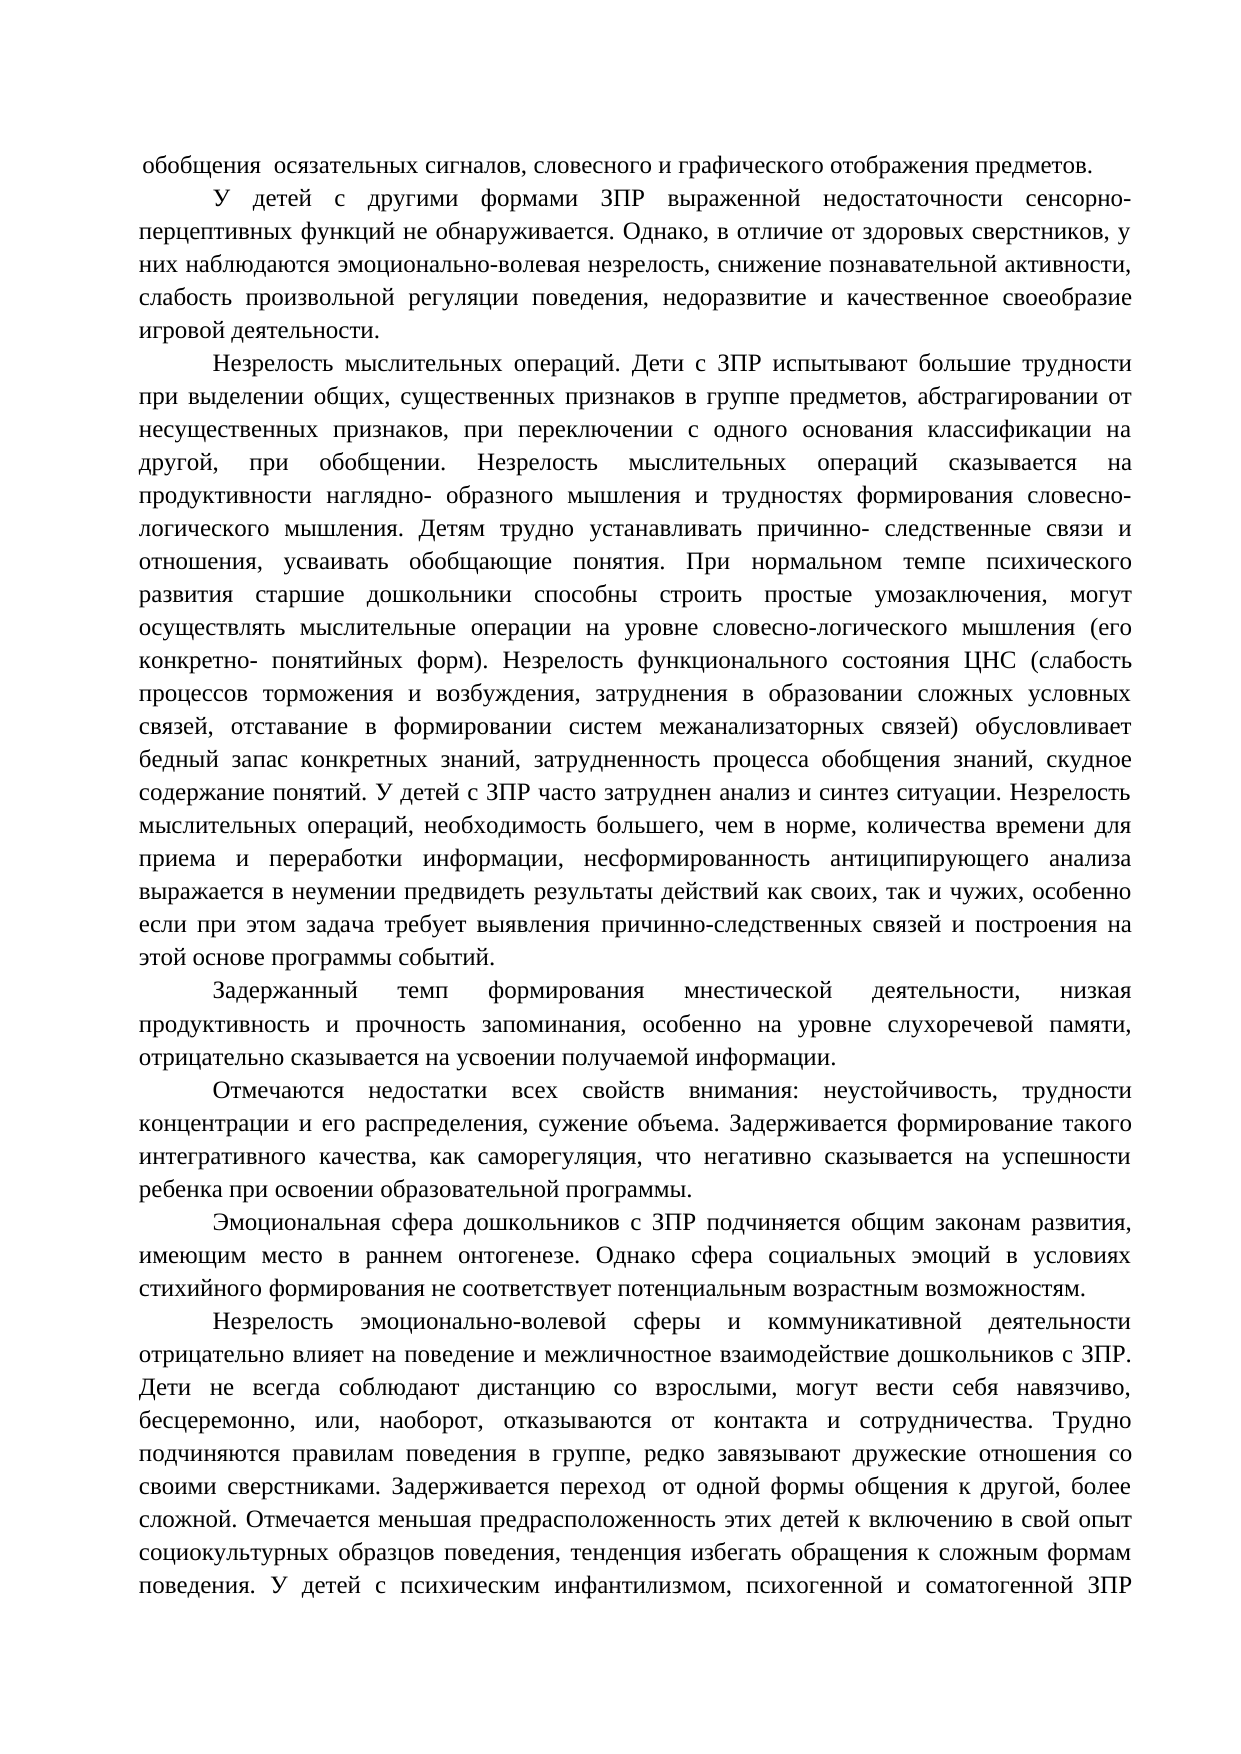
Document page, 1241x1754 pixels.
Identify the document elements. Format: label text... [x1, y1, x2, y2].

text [139, 1306, 1132, 1599]
text Эмоциональная сфера дошкольников с ЗПР подчиняется общим законам развития, имеющим место в раннем онтогенезе. Однако сфера социальных эмоций в условиях стихийного формирования не соответствует потенциальным возрастным возможностям. [139, 1207, 1132, 1302]
text Отмечаются недостатки всех свойств внимания: неустойчивость, трудности концентрации и его распределения, сужение объема. Задерживается формирование такого интегративного качества, как саморегуляция, что негативно сказывается на успешности ребенка при освоении образовательной программы. [139, 1075, 1132, 1202]
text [142, 150, 1132, 179]
text Незрелость мыслительных операций. Дети с ЗПР испытывают большие трудности при выделении общих, существенных признаков в группе предметов, абстрагировании от несущественных признаков, при переключении с одного основания классификации на другой, при обобщении. Незрелость мыслительных операций сказывается на продуктивности наглядно- образного мышления и трудностях формирования словесно-логического мышления. Детям трудно устанавливать причинно- следственные связи и отношения, усваивать обобщающие понятия. При нормальном темпе психического развития старшие дошкольники способны строить простые умозаключения, могут осуществлять мыслительные операции на уровне словесно-логического мышления (его конкретно- понятийных форм). Незрелость функционального состояния ЦНС (слабость процессов торможения и возбуждения, затруднения в образовании сложных условных связей, отставание в формировании систем межанализаторных связей) обусловливает бедный запас конкретных знаний, затрудненность процесса обобщения знаний, скудное содержание понятий. У детей с ЗПР часто затруднен анализ и синтез ситуации. Незрелость мыслительных операций, необходимость большего, чем в норме, количества времени для приема и переработки информации, несформированность антиципирующего анализа выражается в неумении предвидеть результаты действий как своих, так и чужих, особенно если при этом задача требует выявления причинно-следственных связей и построения на этой основе программы событий. [139, 348, 1132, 971]
text У детей с другими формами ЗПР выраженной недостаточности сенсорно-перцептивных функций не обнаруживается. Однако, в отличие от здоровых сверстников, у них наблюдаются эмоционально-волевая незрелость, снижение познавательной активности, слабость произвольной регуляции поведения, недоразвитие и качественное своеобразие игровой деятельности. [139, 183, 1132, 344]
text Задержанный темп формирования мнестической деятельности, низкая продуктивность и прочность запоминания, особенно на уровне слухоречевой памяти, отрицательно сказывается на усвоении получаемой информации. [139, 976, 1132, 1070]
